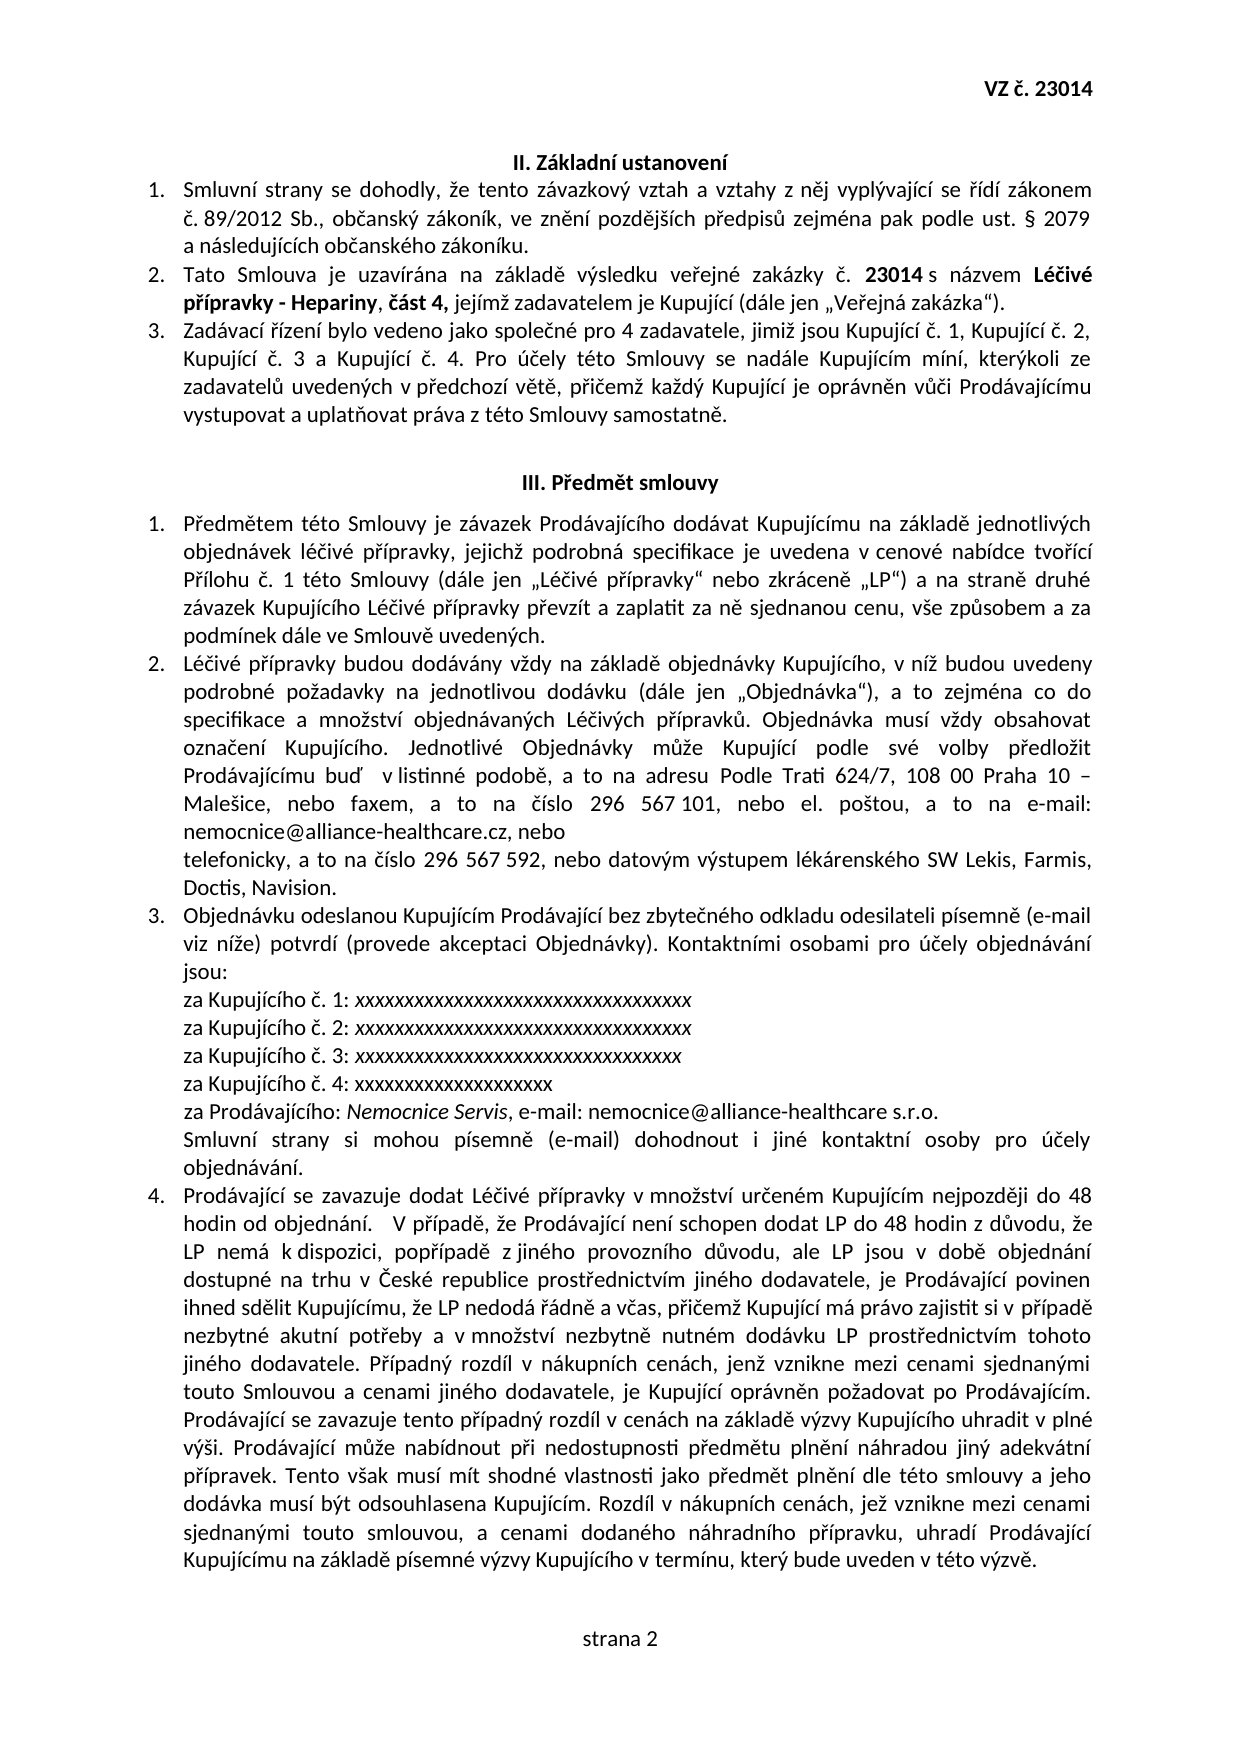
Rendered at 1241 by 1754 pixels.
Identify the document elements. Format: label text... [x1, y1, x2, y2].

text III. Předmět smlouvy [148, 468, 1093, 496]
list Prodávající se zavazuje dodat Léčivé přípravky v množství určeném Kupujícím nejpozději do 48 hodin od objednání. V případě, že Prodávající není schopen dodat LP do 48 hodin z důvodu, že LP nemá k dispozici, popřípadě z jiného provozního důvodu, ale LP jsou v době objednání dostupné na trhu v České republice prostřednictvím jiného dodavatele, je Prodávající povinen ihned sdělit Kupujícímu, že LP nedodá řádně a včas, přičemž Kupující má právo zajistit si v případě nezbytné akutní potřeby a v množství nezbytně nutném dodávku LP prostřednictvím tohoto jiného dodavatele. Případný rozdíl v nákupních cenách, jenž vznikne mezi cenami sjednanými touto Smlouvou a cenami jiného dodavatele, je Kupující oprávněn požadovat po Prodávajícím. Prodávající se zavazuje tento případný rozdíl v cenách na základě výzvy Kupujícího uhradit v plné výši. Prodávající může nabídnout při nedostupnosti předmětu plnění náhradou jiný adekvátní přípravek. Tento však musí mít shodné vlastnosti jako předmět plnění dle této smlouvy a jeho dodávka musí být odsouhlasena Kupujícím. Rozdíl v nákupních cenách, jež vznikne mezi cenami sjednanými touto smlouvou, a cenami dodaného náhradního přípravku, uhradí Prodávající Kupujícímu na základě písemné výzvy Kupujícího v termínu, který bude uveden v této výzvě. [148, 1181, 1093, 1574]
list Smluvní strany se dohodly, že tento závazkový vztah a vztahy z něj vyplývající se řídí zákonem č. 89/2012 Sb., občanský zákoník, ve znění pozdějších předpisů zejména pak podle ust. § 2079 a následujících občanského zákoníku. [148, 176, 1093, 260]
text Smluvní strany si mohou písemně (e-mail) dohodnout i jiné kontaktní osoby pro účely objednávání. [183, 1125, 1093, 1181]
list Zadávací řízení bylo vedeno jako společné pro 4 zadavatele, jimiž jsou Kupující č. 1, Kupující č. 2, Kupující č. 3 a Kupující č. 4. Pro účely této Smlouvy se nadále Kupujícím míní, kterýkoli ze zadavatelů uvedených v předchozí větě, přičemž každý Kupující je oprávněn vůči Prodávajícímu vystupovat a uplatňovat práva z této Smlouvy samostatně. [148, 316, 1093, 428]
text telefonicky, a to na číslo 296 567 592, nebo datovým výstupem lékárenského SW Lekis, Farmis, Doctis, Navision. [183, 845, 1093, 901]
list Předmětem této Smlouvy je závazek Prodávajícího dodávat Kupujícímu na základě jednotlivých objednávek léčivé přípravky, jejichž podrobná specifikace je uvedena v cenové nabídce tvořící Přílohu č. 1 této Smlouvy (dále jen „Léčivé přípravky“ nebo zkráceně „LP“) a na straně druhé závazek Kupujícího Léčivé přípravky převzít a zaplatit za ně sjednanou cenu, vše způsobem a za podmínek dále ve Smlouvě uvedených. [148, 509, 1093, 649]
text za Kupujícího č. 1: xxxxxxxxxxxxxxxxxxxxxxxxxxxxxxxxxx [148, 985, 1093, 1013]
list Léčivé přípravky budou dodávány vždy na základě objednávky Kupujícího, v níž budou uvedeny podrobné požadavky na jednotlivou dodávku (dále jen „Objednávka“), a to zejména co do specifikace a množství objednávaných Léčivých přípravků. Objednávka musí vždy obsahovat označení Kupujícího. Jednotlivé Objednávky může Kupující podle své volby předložit Prodávajícímu buď v listinné podobě, a to na adresu Podle Trati 624/7, 108 00 Praha 10 – Malešice, nebo faxem, a to na číslo 296 567 101, nebo el. poštou, a to na e-mail: nemocnice@alliance-healthcare.cz, nebo [148, 649, 1093, 845]
text za Kupujícího č. 2: xxxxxxxxxxxxxxxxxxxxxxxxxxxxxxxxxx [148, 1013, 1093, 1041]
text za Prodávajícího: Nemocnice Servis, e-mail: nemocnice@alliance-healthcare s.r.o. [148, 1097, 1093, 1125]
list Objednávku odeslanou Kupujícím Prodávající bez zbytečného odkladu odesilateli písemně (e-mail viz níže) potvrdí (provede akceptaci Objednávky). Kontaktními osobami pro účely objednávání jsou: [148, 901, 1093, 985]
text II. Základní ustanovení [148, 148, 1093, 176]
list Tato Smlouva je uzavírána na základě výsledku veřejné zakázky č. 23014 s názvem Léčivé přípravky - Hepariny, část 4, jejímž zadavatelem je Kupující (dále jen „Veřejná zakázka“). [148, 260, 1093, 316]
text za Kupujícího č. 4: xxxxxxxxxxxxxxxxxxxx [148, 1069, 1093, 1097]
text za Kupujícího č. 3: xxxxxxxxxxxxxxxxxxxxxxxxxxxxxxxxx [148, 1041, 1093, 1069]
